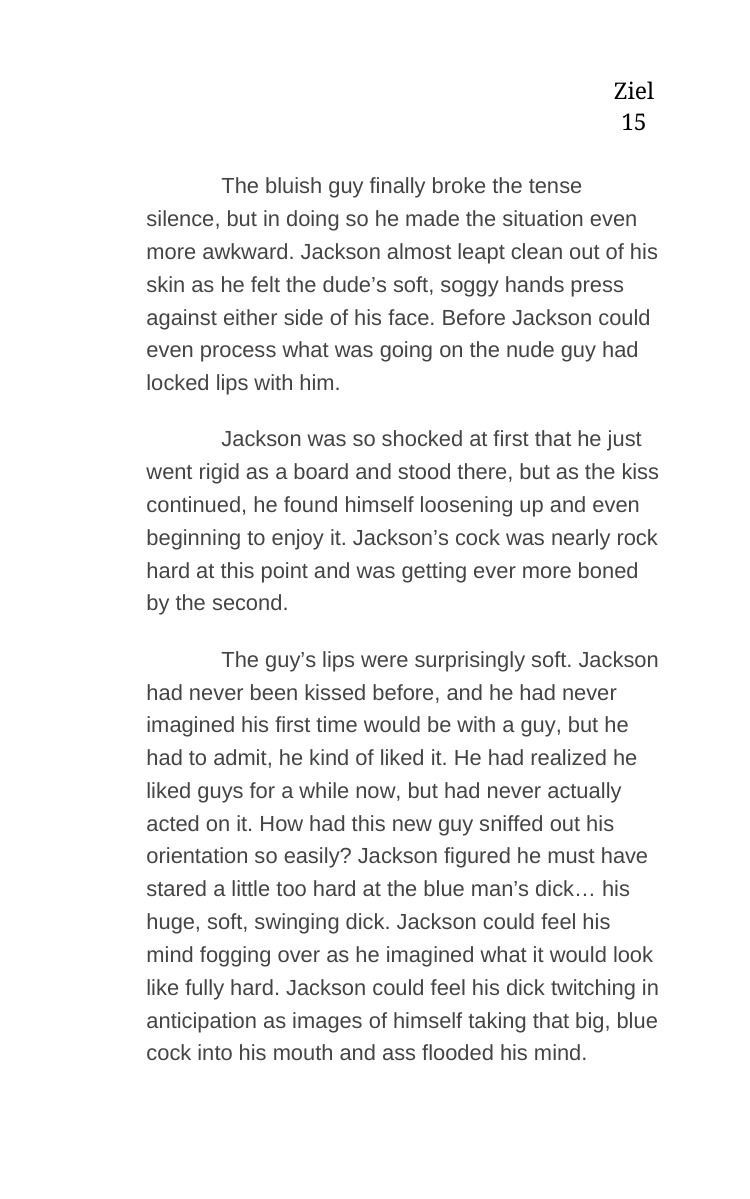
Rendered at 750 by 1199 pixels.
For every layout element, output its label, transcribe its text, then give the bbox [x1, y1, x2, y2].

text The bluish guy finally broke the tense silence, but in doing so he made the situation even more awkward. Jackson almost leapt clean out of his skin as he felt the dude’s soft, soggy hands press against either side of his face. Before Jackson could even process what was going on the nude guy had locked lips with him. [146, 166, 660, 395]
text The guy’s lips were surprisingly soft. Jackson had never been kissed before, and he had never imagined his first time would be with a guy, but he had to admit, he kind of liked it. He had realized he liked guys for a while now, but had never actually acted on it. How had this new guy sniffed out his orientation so easily? Jackson figured he must have stared a little too hard at the blue man’s dick… his huge, soft, swinging dick. Jackson could feel his mind fogging over as he imagined what it would look like fully hard. Jackson could feel his dick twitching in anticipation as images of himself taking that big, blue cock into his mouth and ass flooded his mind. [146, 639, 660, 1066]
text Jackson was so shocked at first that he just went rigid as a board and stood there, but as the kiss continued, he found himself loosening up and even beginning to enjoy it. Jackson’s cock was nearly rock hard at this point and was getting ever more boned by the second. [146, 419, 660, 616]
